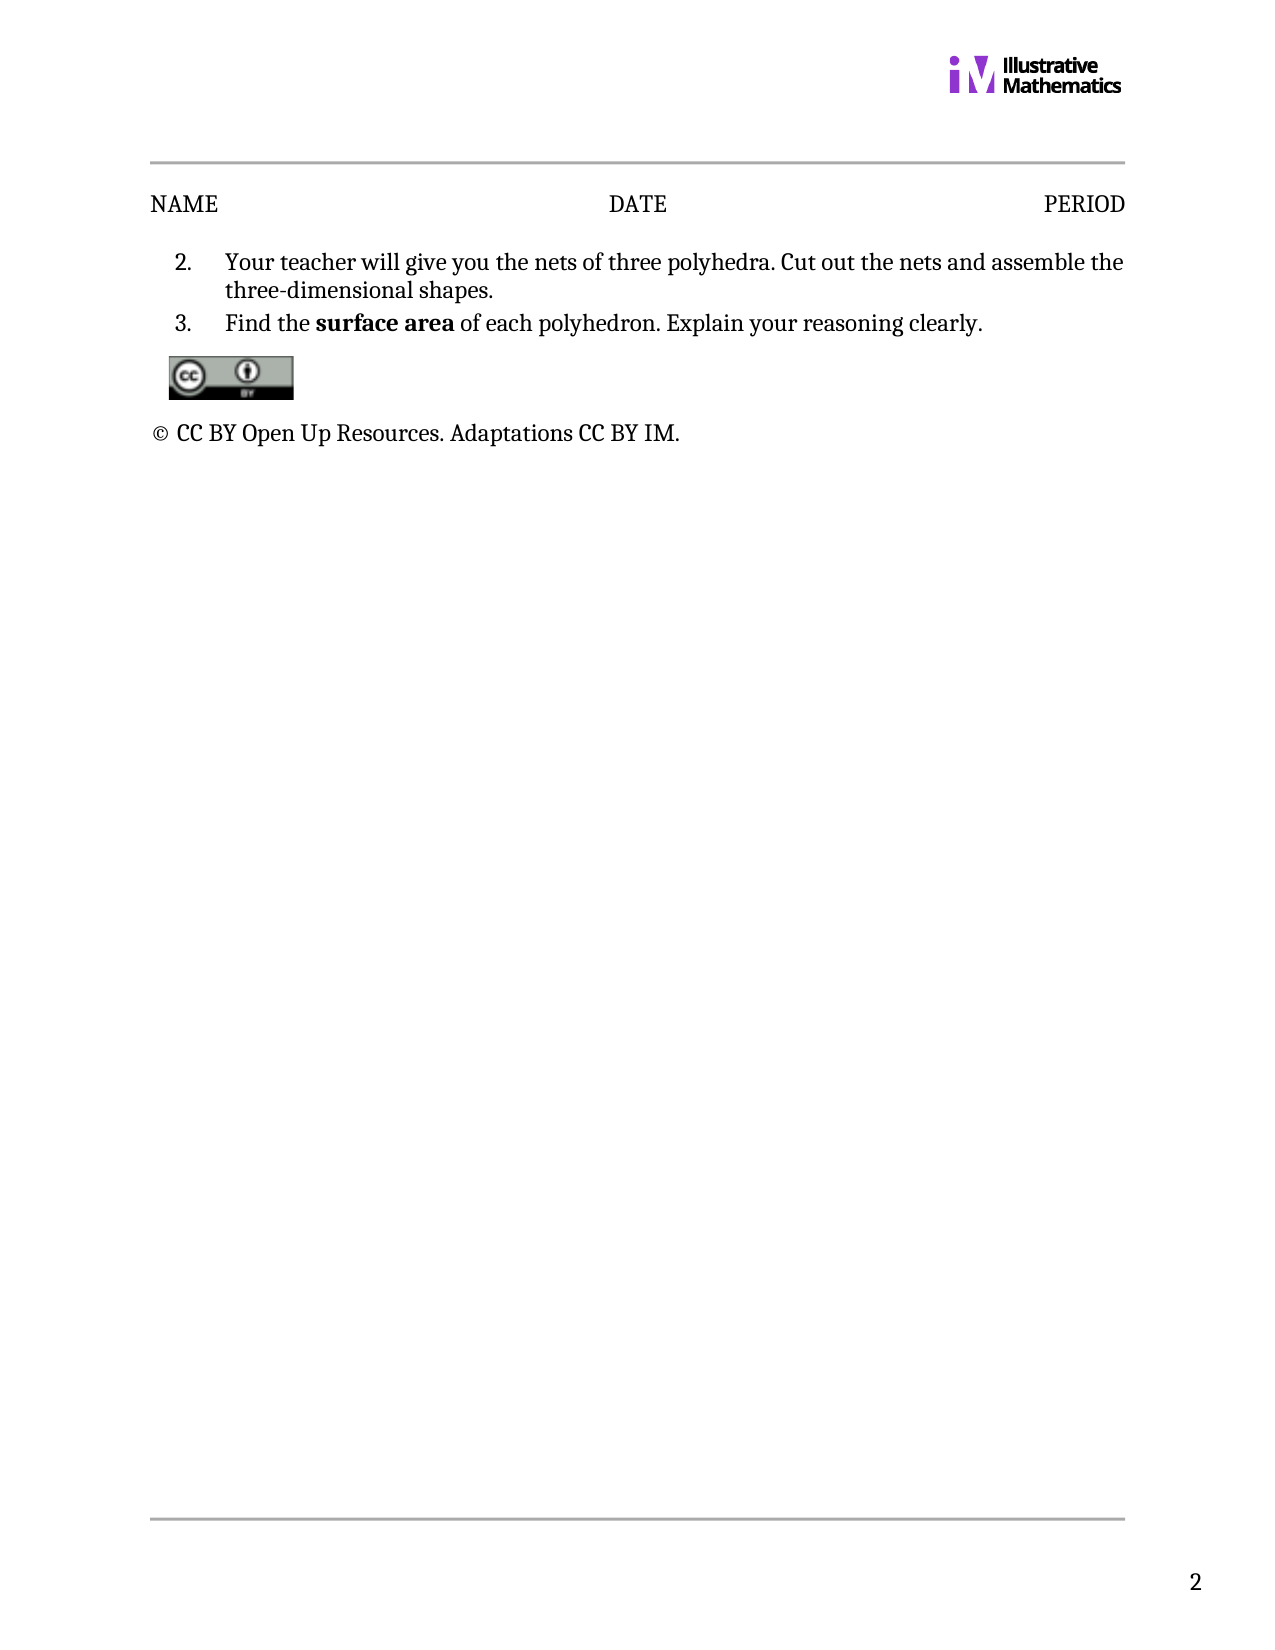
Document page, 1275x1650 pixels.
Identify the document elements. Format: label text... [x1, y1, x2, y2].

list Your teacher will give you the nets of three polyhedra. Cut out the nets and assemble the three-dimensional shapes. [175, 247, 1125, 305]
list Find the surface area of each polyhedron. Explain your reasoning clearly. [175, 309, 1125, 337]
picture [168, 356, 294, 400]
text © CC BY Open Up Resources. Adaptations CC BY IM. [150, 419, 1125, 447]
picture [949, 55, 1121, 93]
